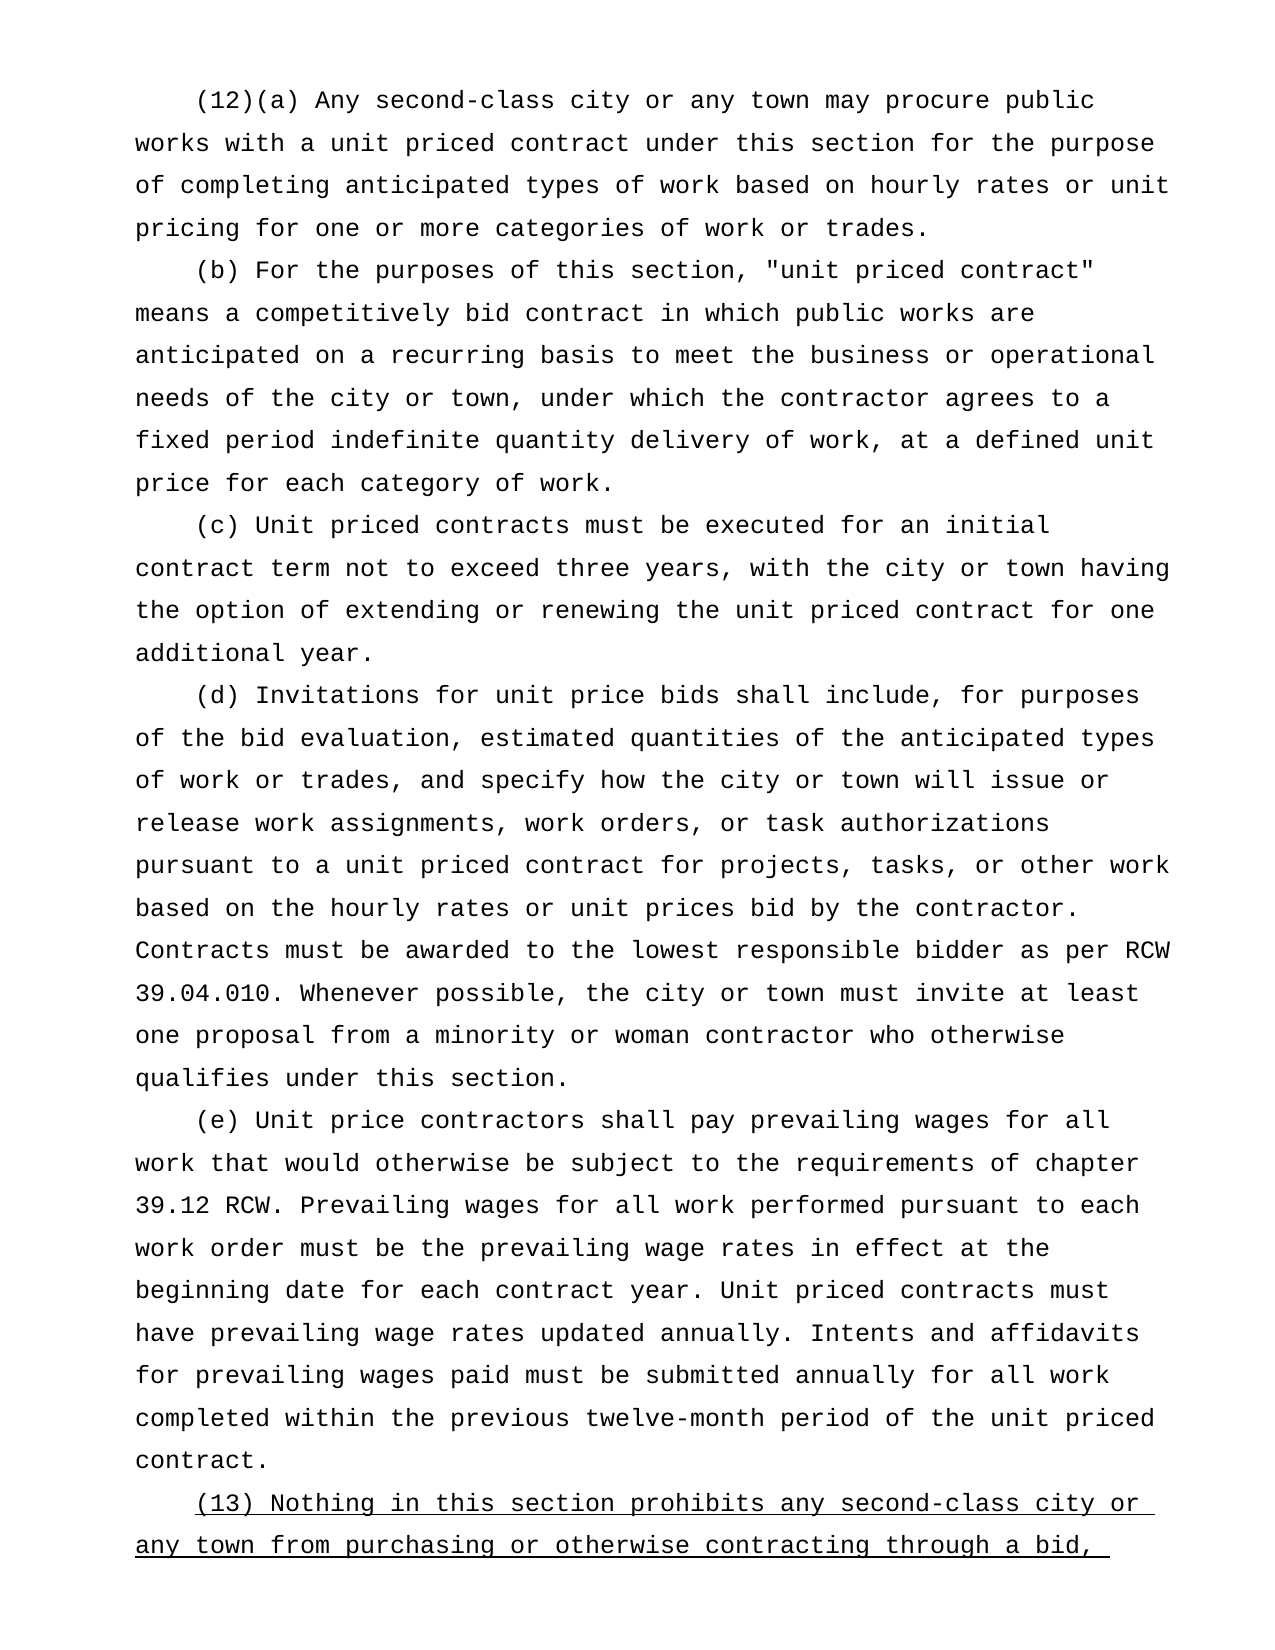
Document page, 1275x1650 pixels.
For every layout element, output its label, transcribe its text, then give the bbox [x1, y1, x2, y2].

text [135, 1477, 1170, 1562]
text (d) Invitations for unit price bids shall include, for purposes of the bid evaluation, estimated quantities of the anticipated types of work or trades, and specify how the city or town will issue or release work assignments, work orders, or task authorizations pursuant to a unit priced contract for projects, tasks, or other work based on the hourly rates or unit prices bid by the contractor. Contracts must be awarded to the lowest responsible bidder as per RCW 39.04.010. Whenever possible, the city or town must invite at least one proposal from a minority or woman contractor who otherwise qualifies under this section. [135, 670, 1170, 1095]
text (c) Unit priced contracts must be executed for an initial contract term not to exceed three years, with the city or town having the option of extending or renewing the unit priced contract for one additional year. [135, 500, 1170, 670]
text (12)(a) Any second-class city or any town may procure public works with a unit priced contract under this section for the purpose of completing anticipated types of work based on hourly rates or unit pricing for one or more categories of work or trades. [135, 75, 1170, 245]
text (b) For the purposes of this section, "unit priced contract" means a competitively bid contract in which public works are anticipated on a recurring basis to meet the business or operational needs of the city or town, under which the contractor agrees to a fixed period indefinite quantity delivery of work, at a defined unit price for each category of work. [135, 245, 1170, 500]
text (e) Unit price contractors shall pay prevailing wages for all work that would otherwise be subject to the requirements of chapter 39.12 RCW. Prevailing wages for all work performed pursuant to each work order must be the prevailing wage rates in effect at the beginning date for each contract year. Unit priced contracts must have prevailing wage rates updated annually. Intents and affidavits for prevailing wages paid must be submitted annually for all work completed within the previous twelve-month period of the unit priced contract. [135, 1095, 1170, 1477]
